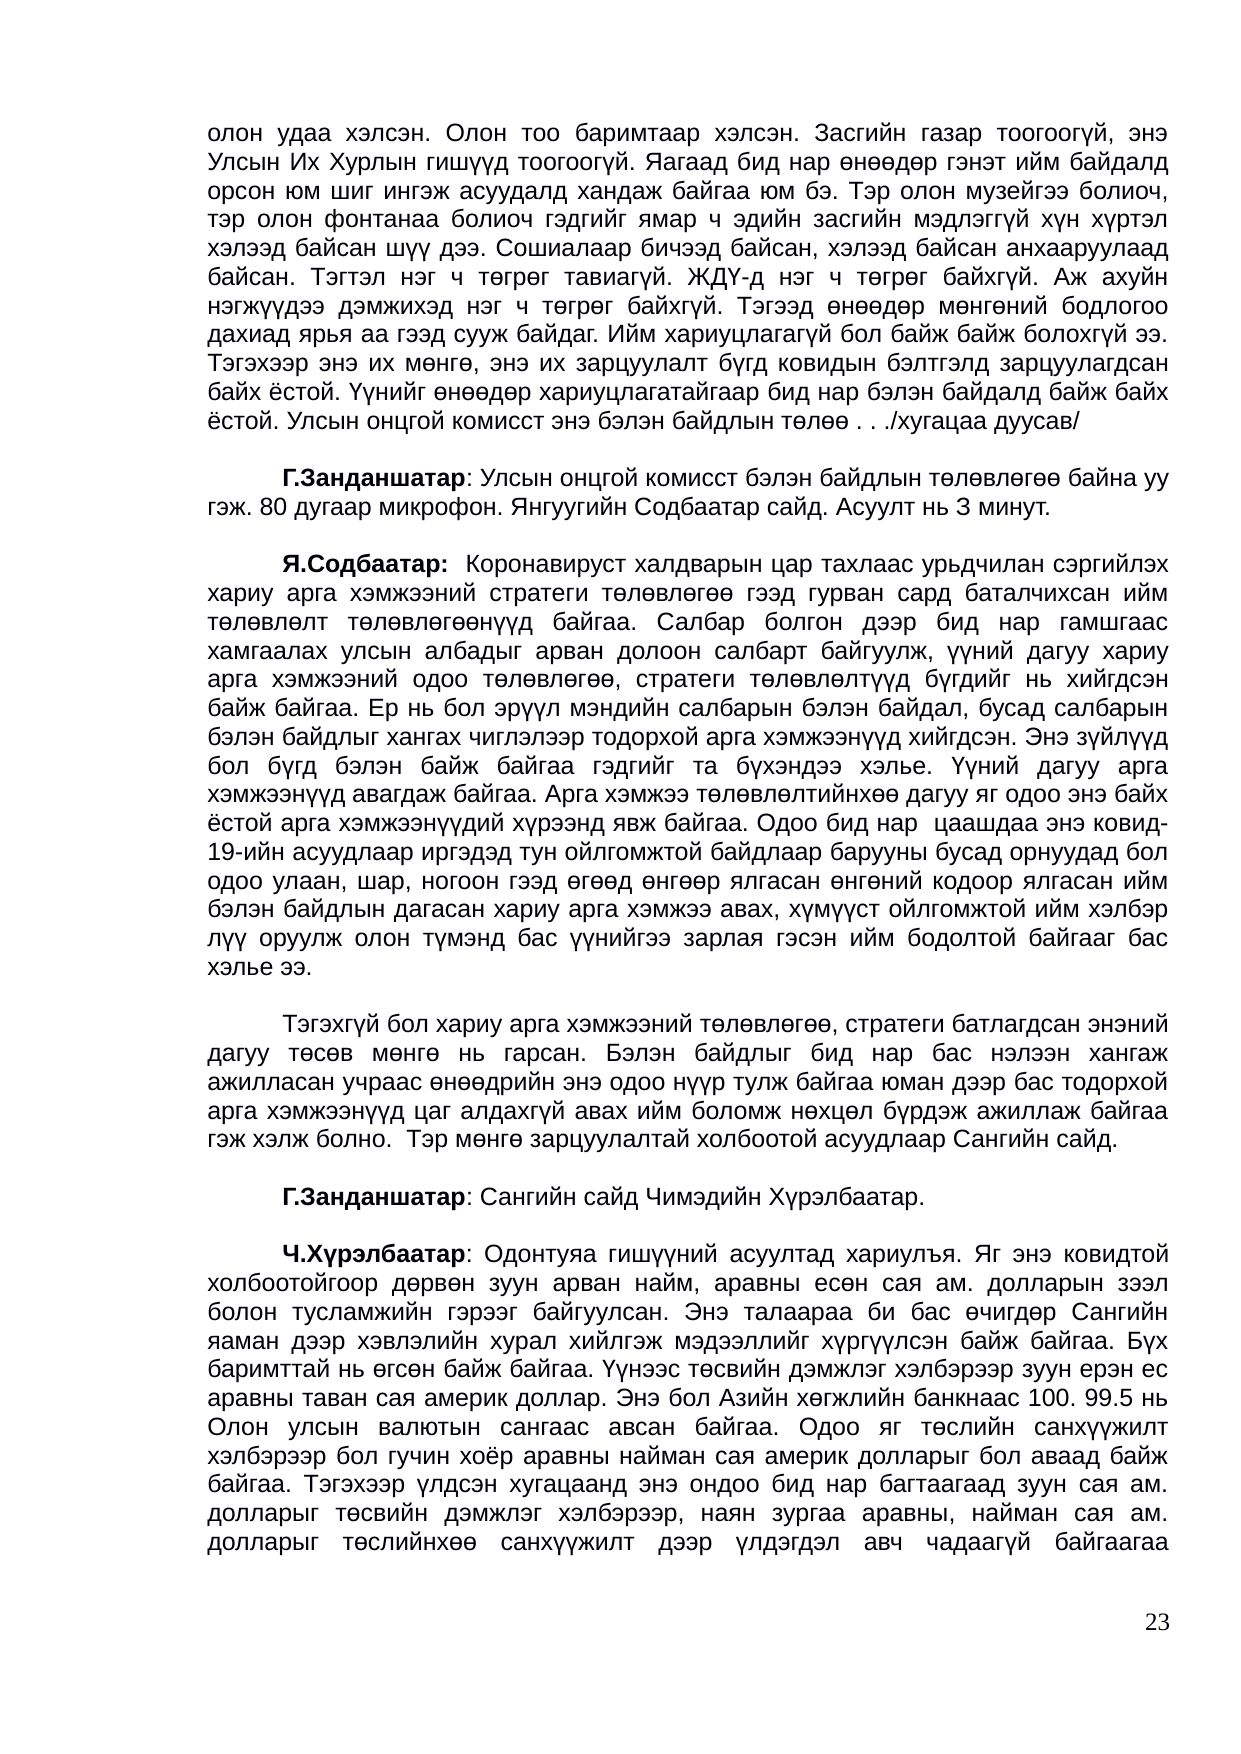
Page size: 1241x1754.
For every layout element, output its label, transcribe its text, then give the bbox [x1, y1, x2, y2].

text Я.Содбаатар: Коронавируст халдварын цар тахлаас урьдчилан сэргийлэх хариу арга хэмжээний стратеги төлөвлөгөө гээд гурван сард баталчихсан ийм төлөвлөлт төлөвлөгөөнүүд байгаа. Салбар болгон дээр бид нар гамшгаас хамгаалах улсын албадыг арван долоон салбарт байгуулж, үүний дагуу хариу арга хэмжээний одоо төлөвлөгөө, стратеги төлөвлөлтүүд бүгдийг нь хийгдсэн байж байгаа. Ер нь бол эрүүл мэндийн салбарын бэлэн байдал, бусад салбарын бэлэн байдлыг хангах чиглэлээр тодорхой арга хэмжээнүүд хийгдсэн. Энэ зүйлүүд бол бүгд бэлэн байж байгаа гэдгийг та бүхэндээ хэлье. Үүний дагуу арга хэмжээнүүд авагдаж байгаа. Арга хэмжээ төлөвлөлтийнхөө дагуу яг одоо энэ байх ёстой арга хэмжээнүүдий хүрээнд явж байгаа. Одоо бид нар цаашдаа энэ ковид-19-ийн асуудлаар иргэдэд тун ойлгомжтой байдлаар барууны бусад орнуудад бол одоо улаан, шар, ногоон гээд өгөөд өнгөөр ялгасан өнгөний кодоор ялгасан ийм бэлэн байдлын дагасан хариу арга хэмжээ авах, хүмүүст ойлгомжтой ийм хэлбэр лүү оруулж олон түмэнд бас үүнийгээ зарлая гэсэн ийм бодолтой байгааг бас хэлье ээ. [207, 549, 1170, 981]
text Г.Занданшатар: Улсын онцгой комисст бэлэн байдлын төлөвлөгөө байна уу гэж. 80 дугаар микрофон. Янгуугийн Содбаатар сайд. Асуулт нь З минут. [207, 463, 1170, 521]
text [207, 118, 1170, 434]
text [207, 1239, 1170, 1556]
text Г.Занданшатар: Сангийн сайд Чимэдийн Хүрэлбаатар. [207, 1182, 1170, 1211]
text Тэгэхгүй бол хариу арга хэмжээний төлөвлөгөө, стратеги батлагдсан энэний дагуу төсөв мөнгө нь гарсан. Бэлэн байдлыг бид нар бас нэлээн хангаж ажилласан учраас өнөөдрийн энэ одоо нүүр тулж байгаа юман дээр бас тодорхой арга хэмжээнүүд цаг алдахгүй авах ийм боломж нөхцөл бүрдэж ажиллаж байгаа гэж хэлж болно. Тэр мөнгө зарцуулалтай холбоотой асуудлаар Сангийн сайд. [207, 1009, 1170, 1153]
